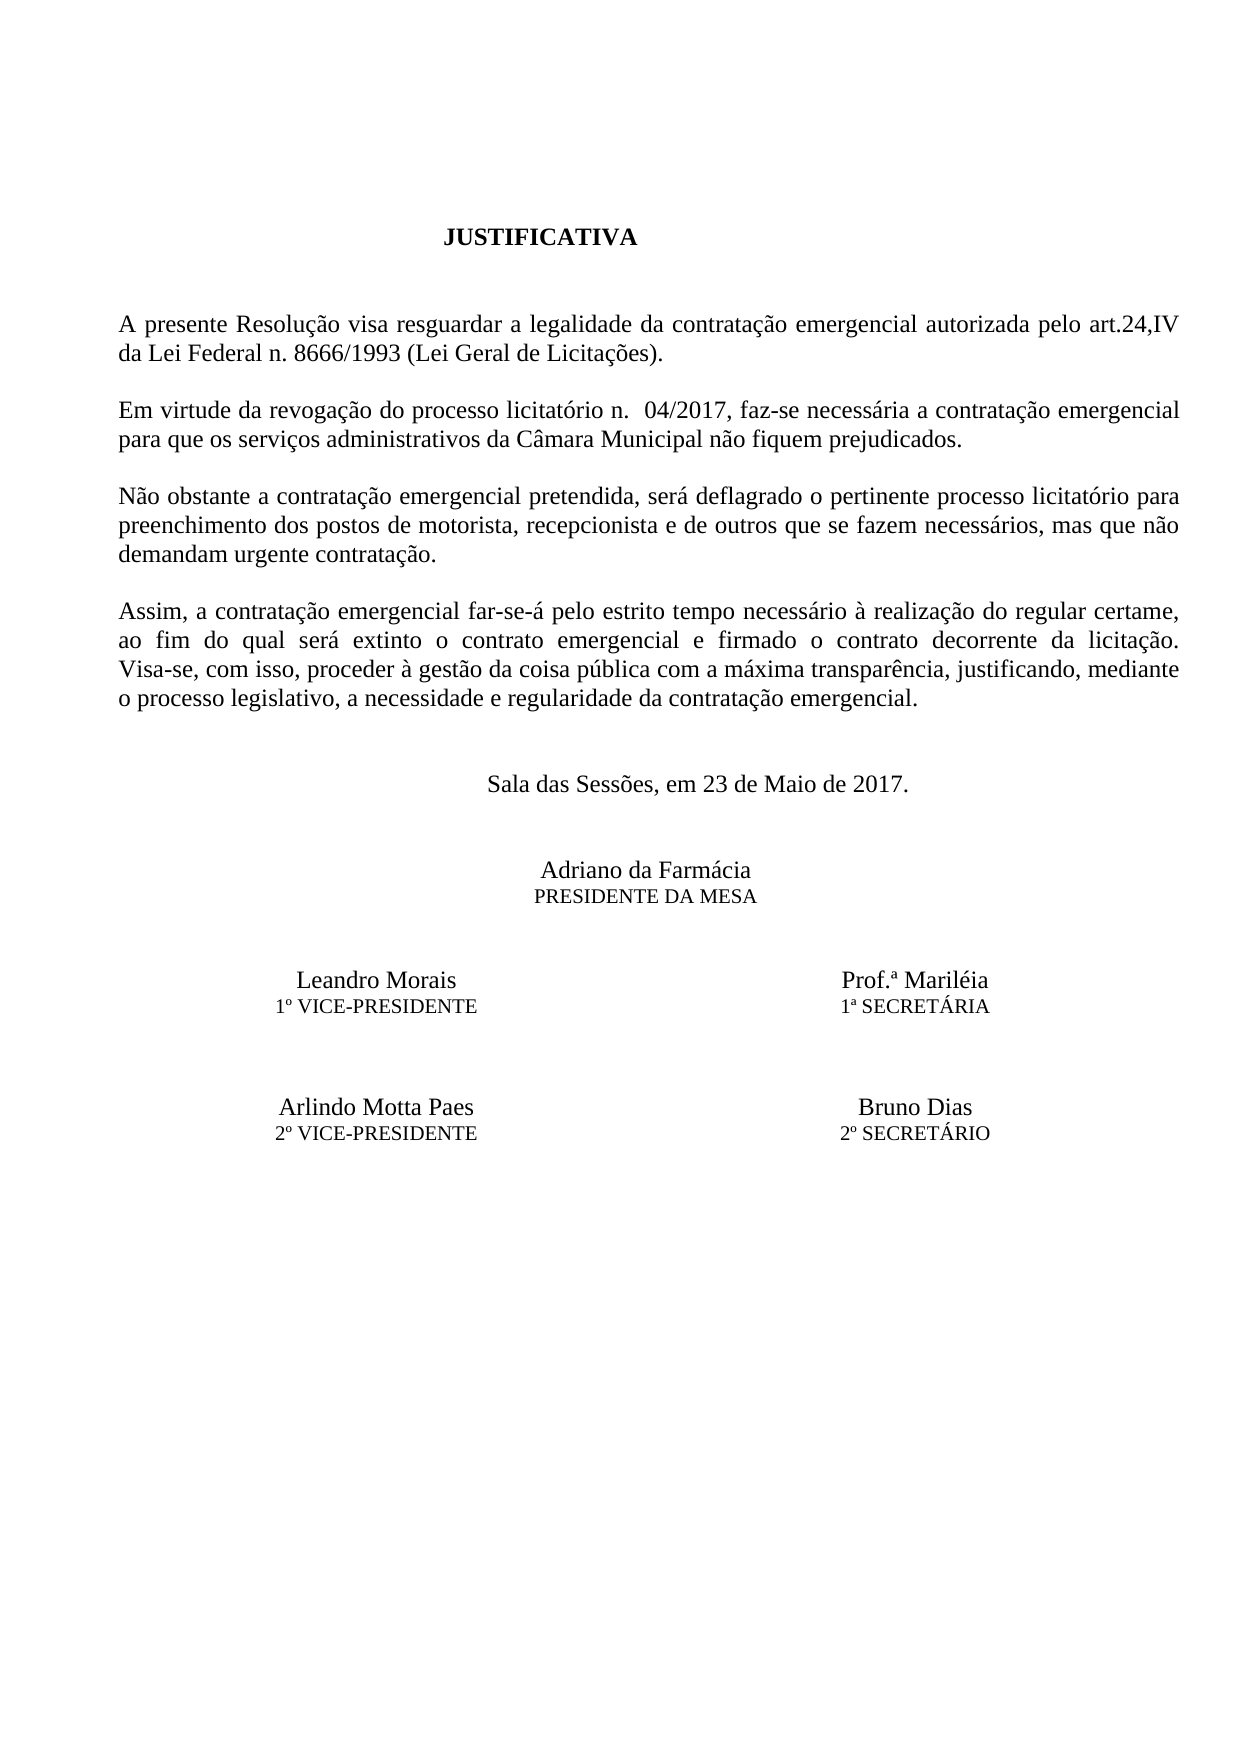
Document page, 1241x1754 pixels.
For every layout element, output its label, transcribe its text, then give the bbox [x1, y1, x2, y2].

text Assim, a contratação emergencial far-se-á pelo estrito tempo necessário à realização do regular certame, ao fim do qual será extinto o contrato emergencial e firmado o contrato decorrente da licitação. Visa-se, com isso, proceder à gestão da coisa pública com a máxima transparência, justificando, mediante o processo legislativo, a necessidade e regularidade da contratação emergencial. [118, 568, 1181, 711]
text Não obstante a contratação emergencial pretendida, será deflagrado o pertinente processo licitatório para preenchimento dos postos de motorista, recepcionista e de outros que se fazem necessários, mas que não demandam urgente contratação. [118, 453, 1181, 568]
table_header Leandro Morais [107, 966, 646, 994]
table_header Adriano da Farmácia [107, 855, 1184, 884]
table_cell 2º VICE-PRESIDENTE [107, 1121, 646, 1145]
text A presente Resolução visa resguardar a legalidade da contratação emergencial autorizada pelo art.24,IV da Lei Federal n. 8666/1993 (Lei Geral de Licitações). [118, 309, 1181, 366]
table_header Prof.ª Mariléia [646, 966, 1184, 994]
table_cell 1º VICE-PRESIDENTE [107, 994, 646, 1018]
table_cell 1ª SECRETÁRIA [646, 994, 1184, 1018]
table_header Bruno Dias [646, 1093, 1184, 1121]
table_cell PRESIDENTE DA MESA [107, 884, 1184, 908]
table_cell 2º SECRETÁRIO [646, 1121, 1184, 1145]
text JUSTIFICATIVA [118, 222, 1181, 250]
text Sala das Sessões, em 23 de Maio de 2017. [118, 769, 1181, 798]
table_header Arlindo Motta Paes [107, 1093, 646, 1121]
text Em virtude da revogação do processo licitatório n. 04/2017, faz-se necessária a contratação emergencial para que os serviços administrativos da Câmara Municipal não fiquem prejudicados. [118, 366, 1181, 453]
